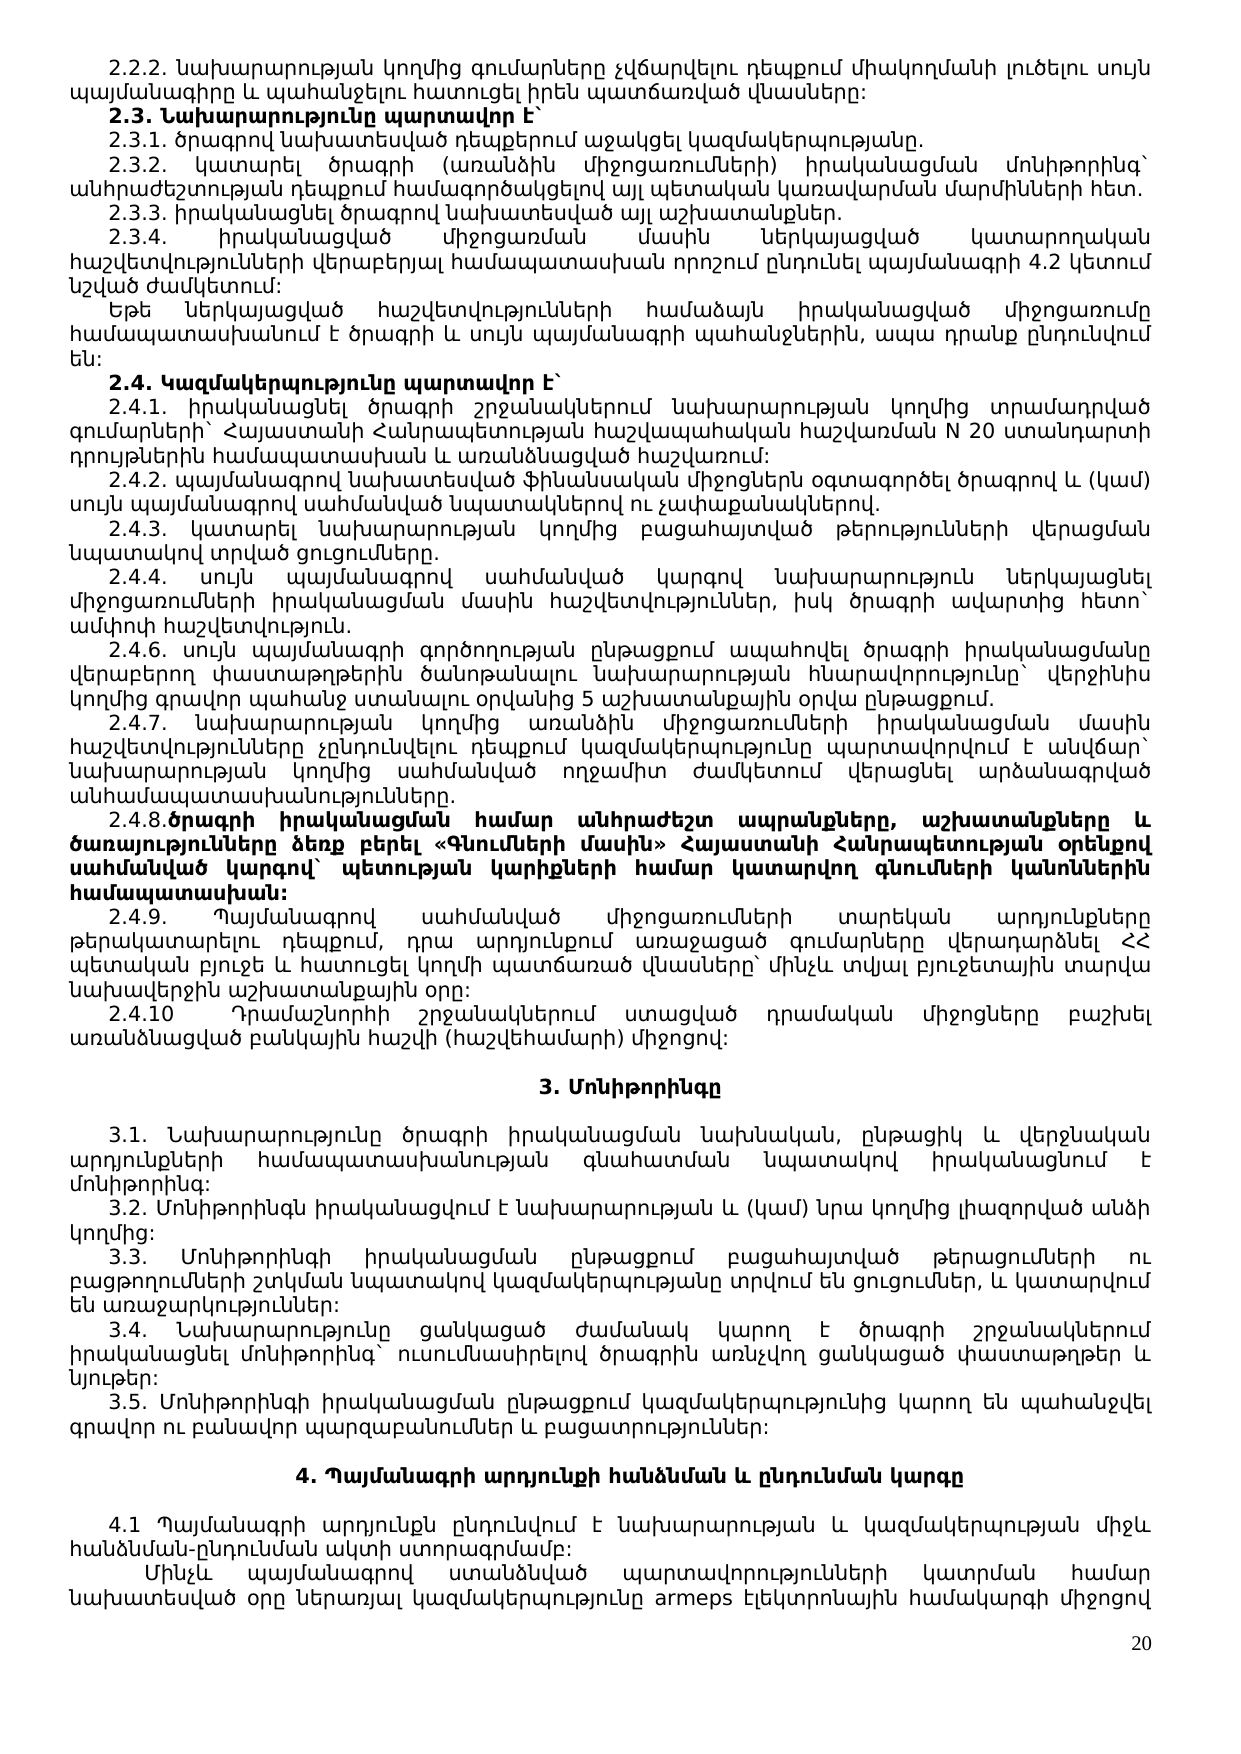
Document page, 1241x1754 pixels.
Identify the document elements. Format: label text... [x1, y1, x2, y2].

text 2.3.4. իրականացված միջոցառման մասին ներկայացված կատարողական հաշվետվությունների վերաբերյալ համապատասխան որոշում ընդունել պայմանագրի 4.2 կետում նշված ժամկետում: [69, 225, 1152, 298]
text 2.3. Նախարարությունը պարտավոր է` [69, 104, 1152, 128]
text 2.3.2. կատարել ծրագրի (առանձին միջոցառումների) իրականացման մոնիթորինգ` անհրաժեշտության դեպքում համագործակցելով այլ պետական կառավարման մարմինների հետ. [69, 153, 1152, 201]
text 2.4.8.ծրագրի իրականացման համար անհրաժեշտ ապրանքները, աշխատանքները և ծառայությունները ձեռք բերել «Գնումների մասին» Հայաստանի Հանրապետության օրենքով սահմանված կարգով` պետության կարիքների համար կատարվող գնումների կանոններին համապատասխան: [69, 808, 1152, 905]
text 2.2.2. նախարարության կողմից գումարները չվճարվելու դեպքում միակողմանի լուծելու սույն պայմանագիրը և պահանջելու հատուցել իրեն պատճառված վնասները: [69, 56, 1152, 104]
text 2.4. Կազմակերպությունը պարտավոր է` [69, 371, 1152, 395]
text 2.3.1. ծրագրով նախատեսված դեպքերում աջակցել կազմակերպությանը. [69, 128, 1152, 153]
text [69, 1561, 1152, 1610]
text 2.4.10 Դրամաշնորհի շրջանակներում ստացված դրամական միջոցները բաշխել առանձնացված բանկային հաշվի (հաշվեհամարի) միջոցով: [69, 1002, 1152, 1051]
text 2.4.2. պայմանագրով նախատեսված ֆինանսական միջոցներն օգտագործել ծրագրով և (կամ) սույն պայմանագրով սահմանված նպատակներով ու չափաքանակներով. [69, 468, 1152, 517]
text 3.4. Նախարարությունը ցանկացած ժամանակ կարող է ծրագրի շրջանակներում իրականացնել մոնիթորինգ` ուսումնասիրելով ծրագրին առնչվող ցանկացած փաստաթղթեր և նյութեր: [69, 1318, 1152, 1390]
text 3.2. Մոնիթորինգն իրականացվում է նախարարության և (կամ) նրա կողմից լիազորված անձի կողմից: [69, 1196, 1152, 1245]
text 2.4.9. Պայմանագրով սահմանված միջոցառումների տարեկան արդյունքները թերակատարելու դեպքում, դրա արդյունքում առաջացած գումարները վերադարձնել ՀՀ պետական բյուջե և հատուցել կողմի պատճառած վնասները՝ մինչև տվյալ բյուջետային տարվա նախավերջին աշխատանքային օրը: [69, 905, 1152, 1002]
text 2.4.7. նախարարության կողմից առանձին միջոցառումների իրականացման մասին հաշվետվությունները չընդունվելու դեպքում կազմակերպությունը պարտավորվում է անվճար` նախարարության կողմից սահմանված ողջամիտ ժամկետում վերացնել արձանագրված անհամապատասխանությունները. [69, 711, 1152, 808]
text Եթե ներկայացված հաշվետվությունների համաձայն իրականացված միջոցառումը համապատասխանում է ծրագրի և սույն պայմանագրի պահանջներին, ապա դրանք ընդունվում են: [69, 298, 1152, 371]
text 2.4.1. իրականացնել ծրագրի շրջանակներում նախարարության կողմից տրամադրված գումարների` Հայաստանի Հանրապետության հաշվապահական հաշվառման N 20 ստանդարտի դրույթներին համապատասխան և առանձնացված հաշվառում: [69, 395, 1152, 468]
text 3.3. Մոնիթորինգի իրականացման ընթացքում բացահայտված թերացումների ու բացթողումների շտկման նպատակով կազմակերպությանը տրվում են ցուցումներ, և կատարվում են առաջարկություններ: [69, 1245, 1152, 1318]
text 3. Մոնիթորինգը [69, 1075, 1152, 1099]
text 4.1 Պայմանագրի արդյունքն ընդունվում է նախարարության և կազմակերպության միջև հանձնման-ընդունման ակտի ստորագրմամբ: [69, 1513, 1152, 1561]
text 2.3.3. իրականացնել ծրագրով նախատեսված այլ աշխատանքներ. [69, 201, 1152, 225]
text 4. Պայմանագրի արդյունքի հանձնման և ընդունման կարգը [69, 1464, 1152, 1489]
text 3.5. Մոնիթորինգի իրականացման ընթացքում կազմակերպությունից կարող են պահանջվել գրավոր ու բանավոր պարզաբանումներ և բացատրություններ: [69, 1390, 1152, 1439]
text 2.4.6. սույն պայմանագրի գործողության ընթացքում ապահովել ծրագրի իրականացմանը վերաբերող փաստաթղթերին ծանոթանալու նախարարության հնարավորությունը` վերջինիս կողմից գրավոր պահանջ ստանալու օրվանից 5 աշխատանքային օրվա ընթացքում. [69, 638, 1152, 711]
text 2.4.4. սույն պայմանագրով սահմանված կարգով նախարարություն ներկայացնել միջոցառումների իրականացման մասին հաշվետվություններ, իսկ ծրագրի ավարտից հետո` ամփոփ հաշվետվություն. [69, 565, 1152, 638]
text 3.1. Նախարարությունը ծրագրի իրականացման նախնական, ընթացիկ և վերջնական արդյունքների համապատասխանության գնահատման նպատակով իրականացնում է մոնիթորինգ: [69, 1123, 1152, 1196]
text 2.4.3. կատարել նախարարության կողմից բացահայտված թերությունների վերացման նպատակով տրված ցուցումները. [69, 517, 1152, 565]
